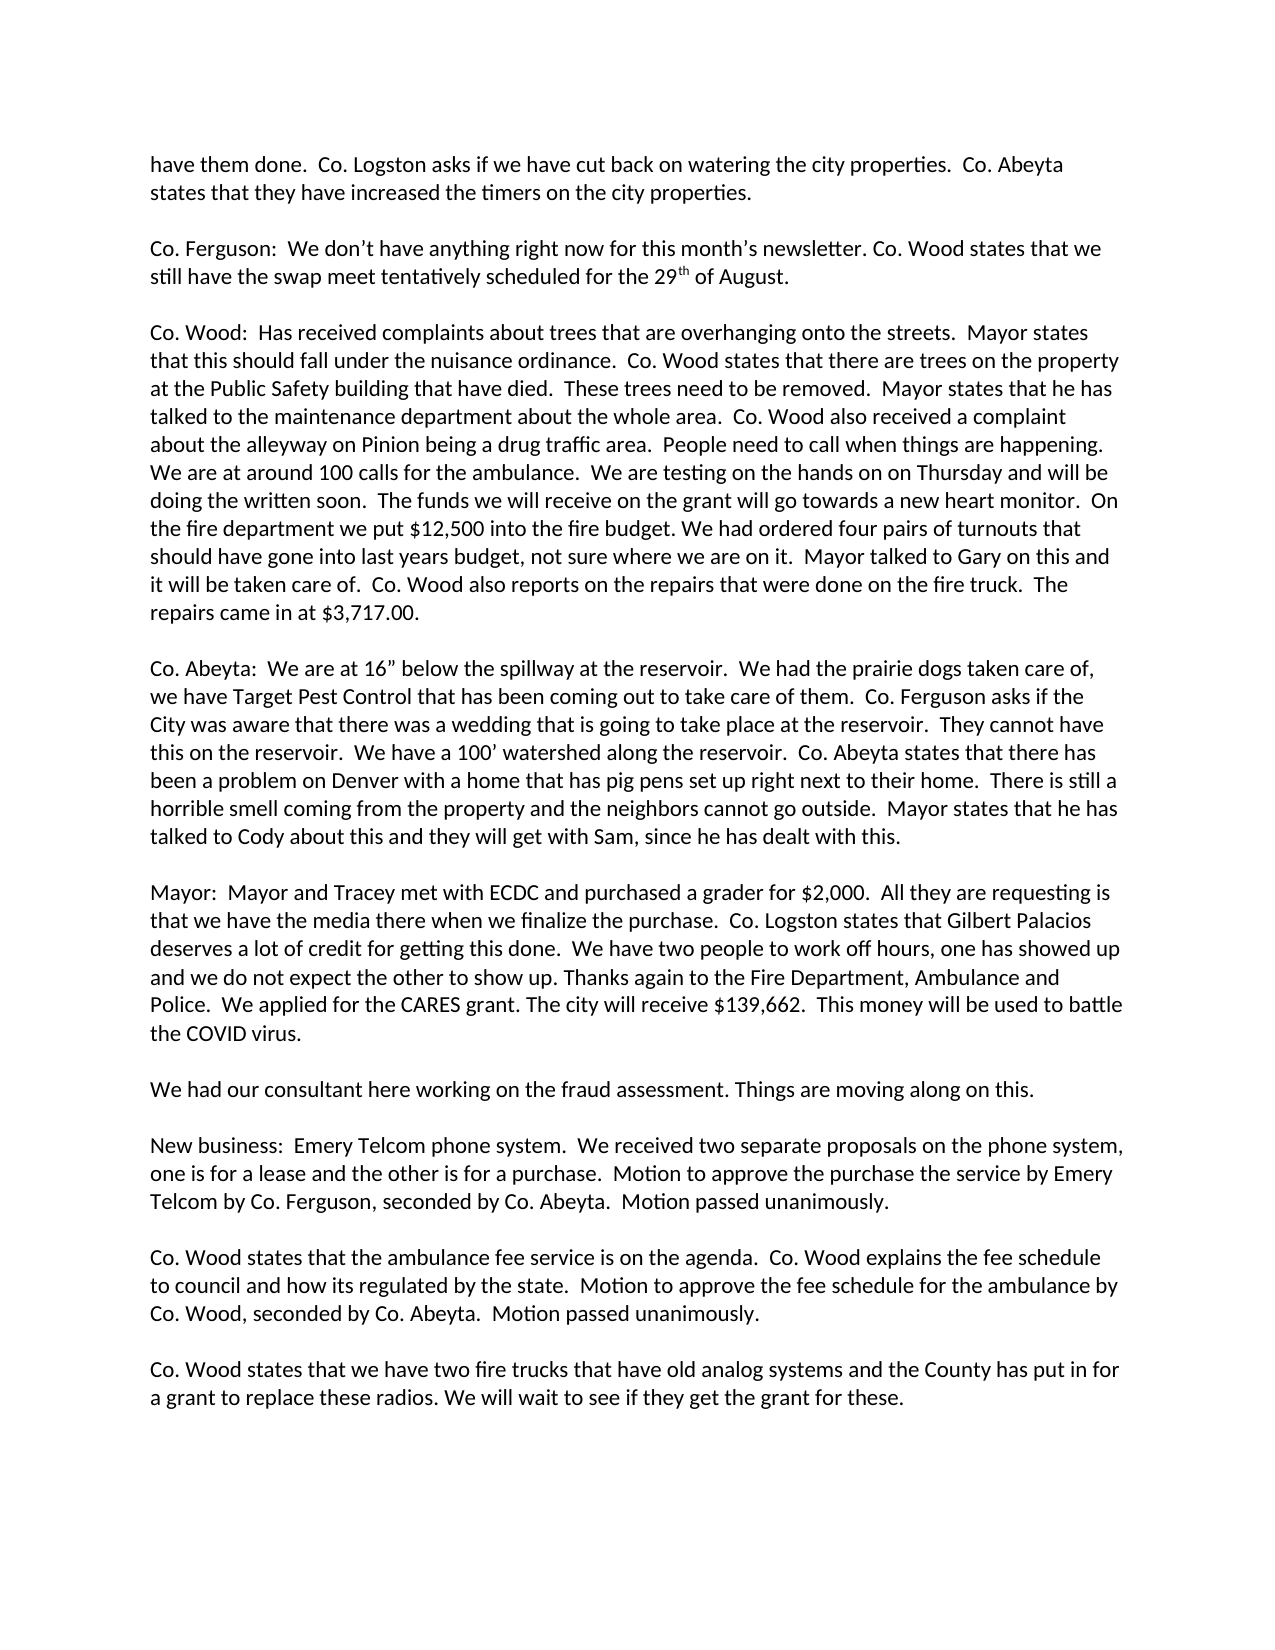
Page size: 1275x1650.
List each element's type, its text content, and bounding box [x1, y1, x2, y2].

text Co. Wood: Has received complaints about trees that are overhanging onto the streets. Mayor states that this should fall under the nuisance ordinance. Co. Wood states that there are trees on the property at the Public Safety building that have died. These trees need to be removed. Mayor states that he has talked to the maintenance department about the whole area. Co. Wood also received a complaint about the alleyway on Pinion being a drug traffic area. People need to call when things are happening. We are at around 100 calls for the ambulance. We are testing on the hands on on Thursday and will be doing the written soon. The funds we will receive on the grant will go towards a new heart monitor. On the fire department we put $12,500 into the fire budget. We had ordered four pairs of turnouts that should have gone into last years budget, not sure where we are on it. Mayor talked to Gary on this and it will be taken care of. Co. Wood also reports on the repairs that were done on the fire truck. The repairs came in at $3,717.00. [150, 318, 1125, 626]
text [150, 150, 1125, 206]
text We had our consultant here working on the fraud assessment. Things are moving along on this. [150, 1075, 1125, 1103]
text Co. Wood states that the ambulance fee service is on the agenda. Co. Wood explains the fee schedule to council and how its regulated by the state. Motion to approve the fee schedule for the ambulance by Co. Wood, seconded by Co. Abeyta. Motion passed unanimously. [150, 1243, 1125, 1327]
text Co. Wood states that we have two fire trucks that have old analog systems and the County has put in for a grant to replace these radios. We will wait to see if they get the grant for these. [150, 1355, 1125, 1411]
text New business: Emery Telcom phone system. We received two separate proposals on the phone system, one is for a lease and the other is for a purchase. Motion to approve the purchase the service by Emery Telcom by Co. Ferguson, seconded by Co. Abeyta. Motion passed unanimously. [150, 1131, 1125, 1215]
text Mayor: Mayor and Tracey met with ECDC and purchased a grader for $2,000. All they are requesting is that we have the media there when we finalize the purchase. Co. Logston states that Gilbert Palacios deserves a lot of credit for getting this done. We have two people to work off hours, one has showed up and we do not expect the other to show up. Thanks again to the Fire Department, Ambulance and Police. We applied for the CARES grant. The city will receive $139,662. This money will be used to battle the COVID virus. [150, 878, 1125, 1047]
text Co. Abeyta: We are at 16” below the spillway at the reservoir. We had the prairie dogs taken care of, we have Target Pest Control that has been coming out to take care of them. Co. Ferguson asks if the City was aware that there was a wedding that is going to take place at the reservoir. They cannot have this on the reservoir. We have a 100’ watershed along the reservoir. Co. Abeyta states that there has been a problem on Denver with a home that has pig pens set up right next to their home. There is still a horrible smell coming from the property and the neighbors cannot go outside. Mayor states that he has talked to Cody about this and they will get with Sam, since he has dealt with this. [150, 654, 1125, 851]
text Co. Ferguson: We don’t have anything right now for this month’s newsletter. Co. Wood states that we still have the swap meet tentatively scheduled for the 29th of August. [150, 234, 1125, 290]
